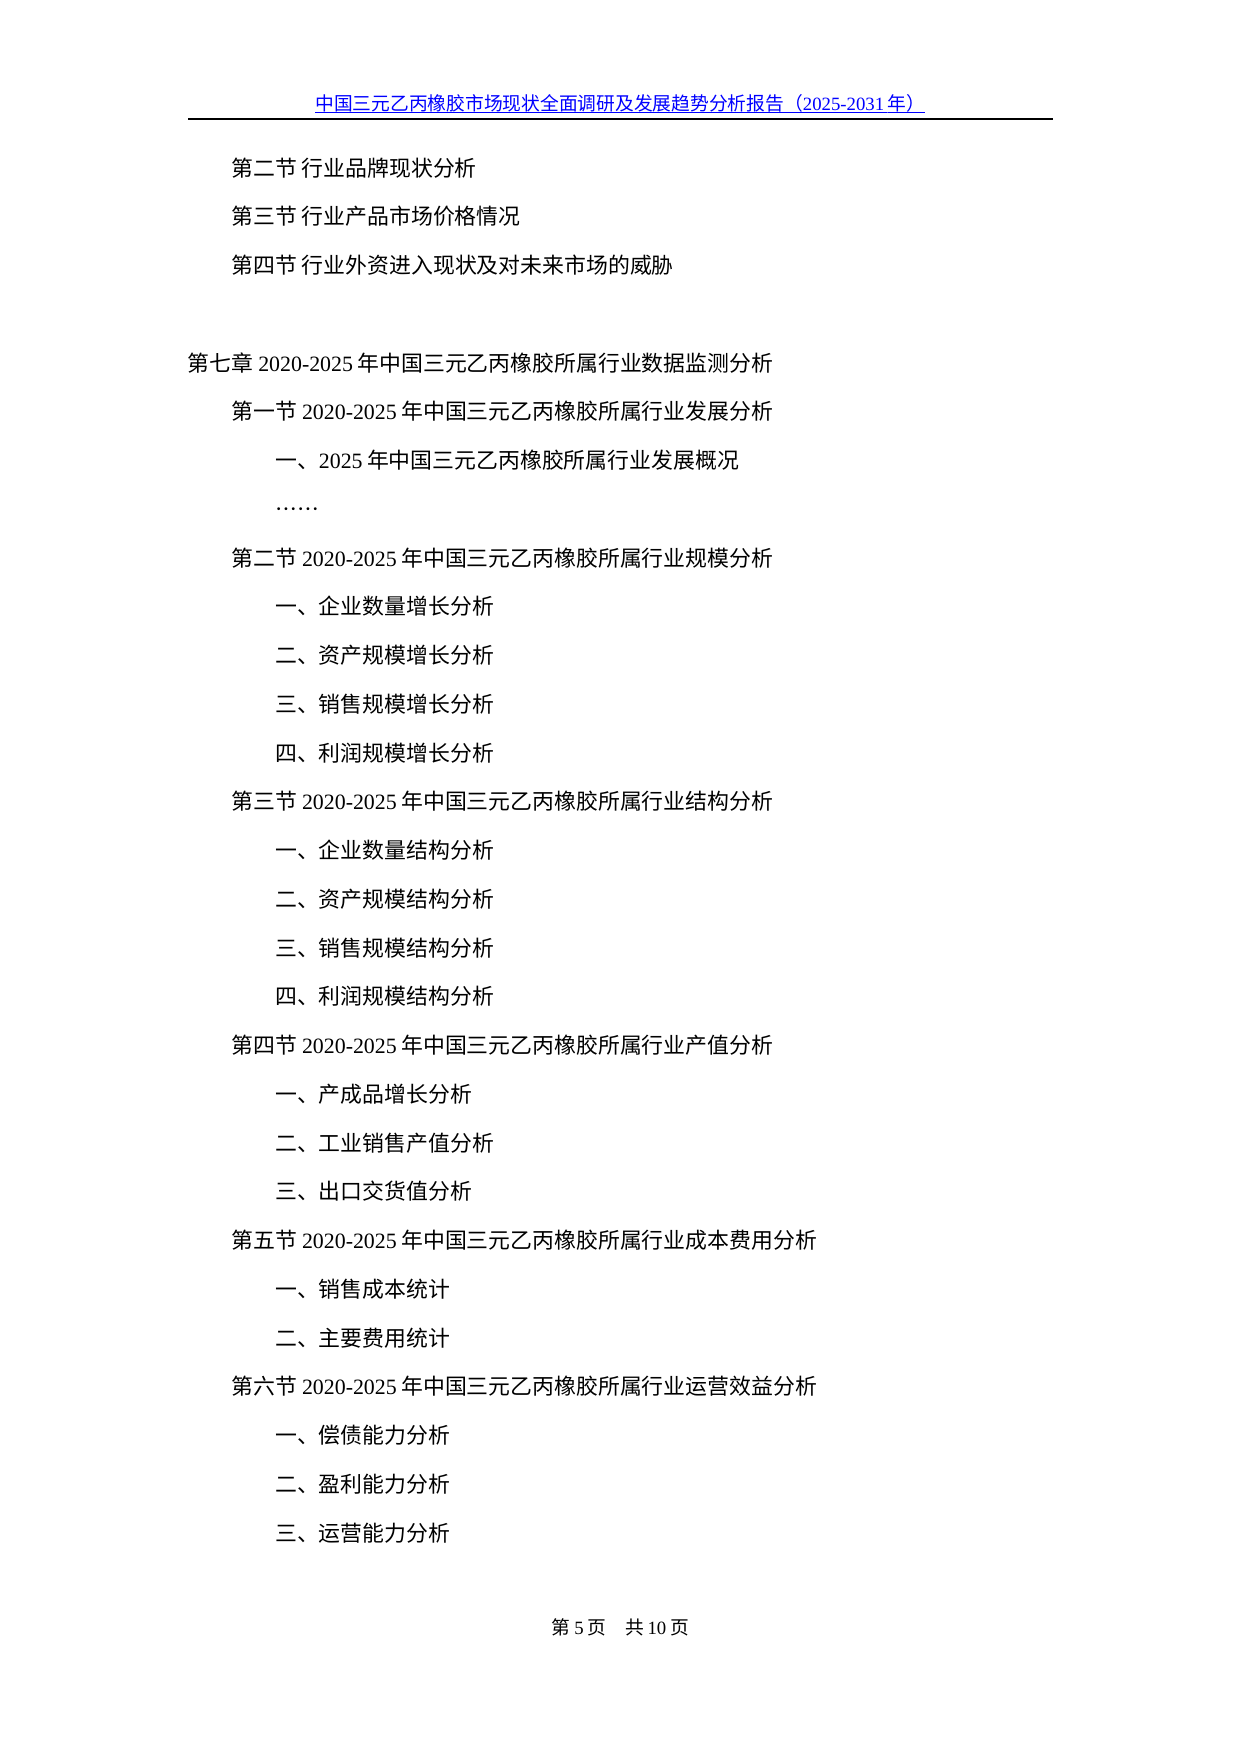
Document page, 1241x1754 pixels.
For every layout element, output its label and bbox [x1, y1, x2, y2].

text [187, 150, 1053, 1548]
